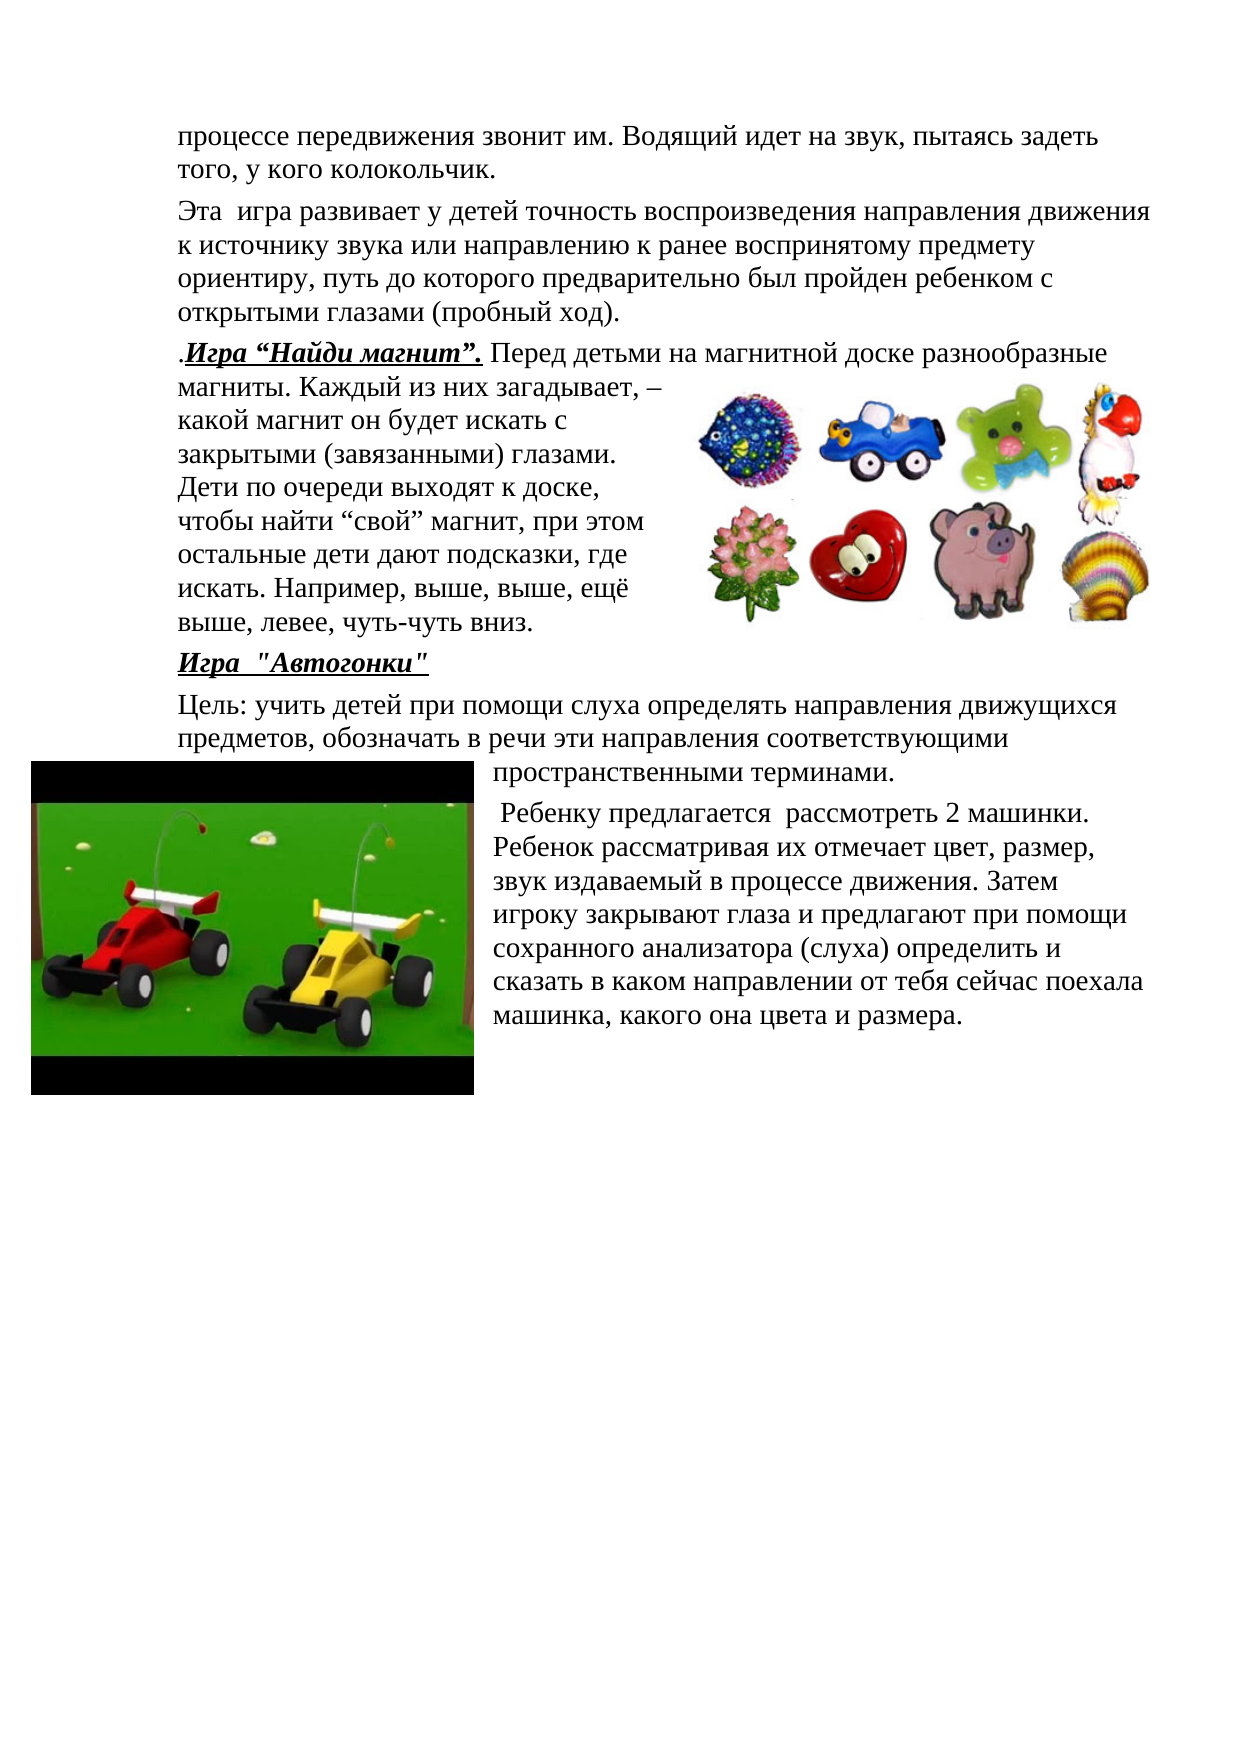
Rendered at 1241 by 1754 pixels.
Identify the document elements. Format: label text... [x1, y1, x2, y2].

picture [31, 761, 474, 1095]
text Цель: учить детей при помощи слуха определять направления движущихся предметов, обозначать в речи эти направления соответствующими пространственными терминами. [177, 687, 1152, 787]
picture [690, 378, 1161, 632]
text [177, 118, 1152, 185]
text Ребенку предлагается рассмотреть 2 машинки. Ребенок рассматривая их отмечает цвет, размер, звук издаваемый в процессе движения. Затем игроку закрывают глаза и предлагают при помощи сохранного анализатора (слуха) определить и сказать в каком направлении от тебя сейчас поехала машинка, какого она цвета и размера. [474, 796, 1152, 1030]
text Игра "Автогонки" [177, 645, 1152, 679]
text Эта игра развивает у детей точность воспроизведения направления движения к источнику звука или направлению к ранее воспринятому предмету ориентиру, путь до которого предварительно был пройден ребенком с открытыми глазами (пробный ход). [177, 193, 1152, 327]
